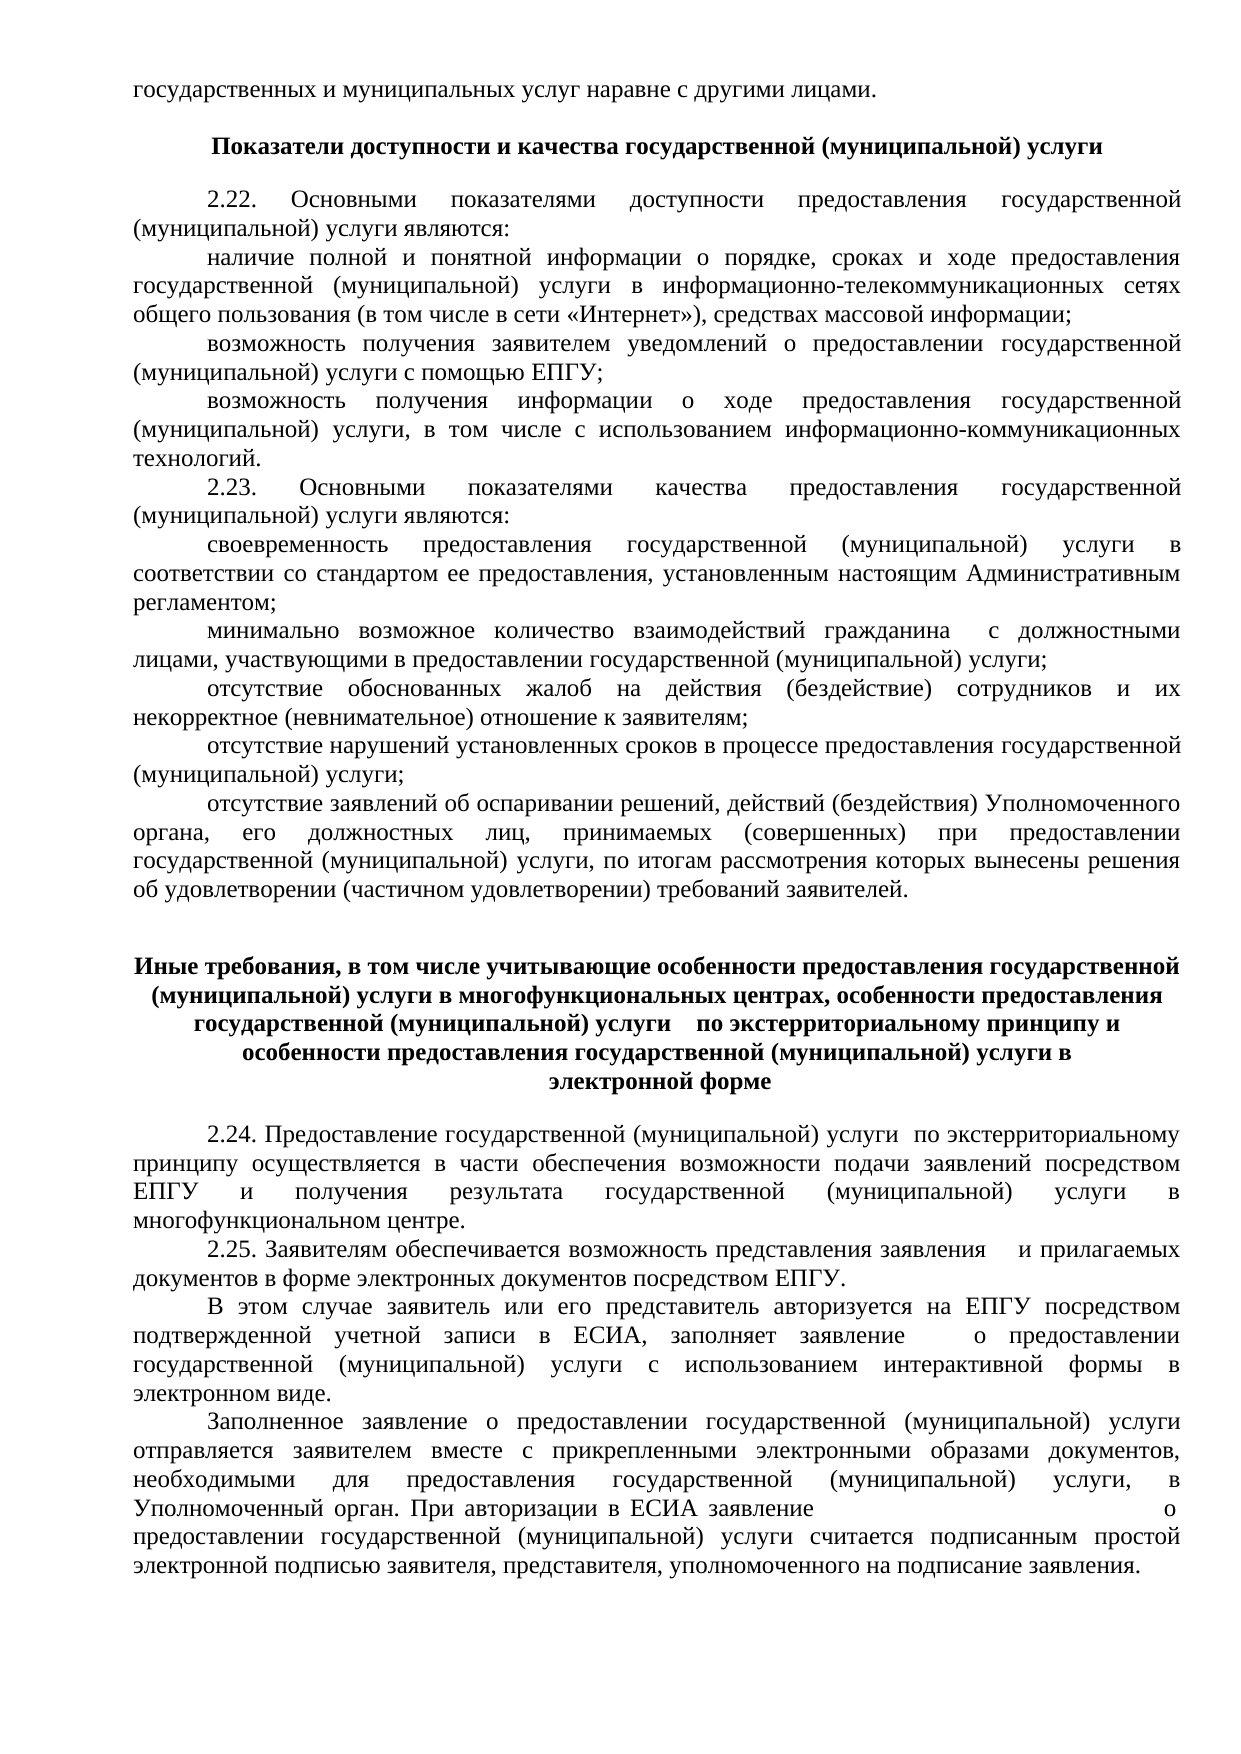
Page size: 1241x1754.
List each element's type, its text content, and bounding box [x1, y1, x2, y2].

text наличие полной и понятной информации о порядке, сроках и ходе предоставления государственной (муниципальной) услуги в информационно-телекоммуникационных сетях общего пользования (в том числе в сети «Интернет»), средствах массовой информации; [133, 242, 1181, 328]
text возможность получения заявителем уведомлений о предоставлении государственной (муниципальной) услуги с помощью ЕПГУ; [133, 328, 1181, 385]
text отсутствие обоснованных жалоб на действия (бездействие) сотрудников и их некорректное (невнимательное) отношение к заявителям; [133, 673, 1181, 730]
text минимально возможное количество взаимодействий гражданина с должностными лицами, участвующими в предоставлении государственной (муниципальной) услуги; [133, 615, 1181, 673]
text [133, 74, 1181, 103]
text 2.22. Основными показателями доступности предоставления государственной (муниципальной) услуги являются: [133, 184, 1181, 242]
text возможность получения информации о ходе предоставления государственной (муниципальной) услуги, в том числе с использованием информационно-коммуникационных технологий. [133, 385, 1181, 472]
text отсутствие нарушений установленных сроков в процессе предоставления государственной (муниципальной) услуги; [133, 730, 1181, 788]
text Заполненное заявление о предоставлении государственной (муниципальной) услуги отправляется заявителем вместе с прикрепленными электронными образами документов, необходимыми для предоставления государственной (муниципальной) услуги, в Уполномоченный орган. При авторизации в ЕСИА заявление о предоставлении государственной (муниципальной) услуги считается подписанным простой электронной подписью заявителя, представителя, уполномоченного на подписание заявления. [133, 1406, 1181, 1579]
text Показатели доступности и качества государственной (муниципальной) услуги [133, 131, 1181, 160]
text Иные требования, в том числе учитывающие особенности предоставления государственной (муниципальной) услуги в многофункциональных центрах, особенности предоставления государственной (муниципальной) услуги по экстерриториальному принципу и особенности предоставления государственной (муниципальной) услуги в [133, 951, 1181, 1066]
text своевременность предоставления государственной (муниципальной) услуги в соответствии со стандартом ее предоставления, установленным настоящим Административным регламентом; [133, 529, 1181, 615]
text 2.25. Заявителям обеспечивается возможность представления заявления и прилагаемых документов в форме электронных документов посредством ЕПГУ. [133, 1234, 1181, 1291]
text электронной форме [133, 1066, 1181, 1095]
text В этом случае заявитель или его представитель авторизуется на ЕПГУ посредством подтвержденной учетной записи в ЕСИА, заполняет заявление о предоставлении государственной (муниципальной) услуги с использованием интерактивной формы в электронном виде. [133, 1291, 1181, 1406]
text 2.23. Основными показателями качества предоставления государственной (муниципальной) услуги являются: [133, 472, 1181, 529]
text 2.24. Предоставление государственной (муниципальной) услуги по экстерриториальному принципу осуществляется в части обеспечения возможности подачи заявлений посредством ЕПГУ и получения результата государственной (муниципальной) услуги в многофункциональном центре. [133, 1119, 1181, 1234]
text отсутствие заявлений об оспаривании решений, действий (бездействия) Уполномоченного органа, его должностных лиц, принимаемых (совершенных) при предоставлении государственной (муниципальной) услуги, по итогам рассмотрения которых вынесены решения об удовлетворении (частичном удовлетворении) требований заявителей. [133, 788, 1181, 903]
